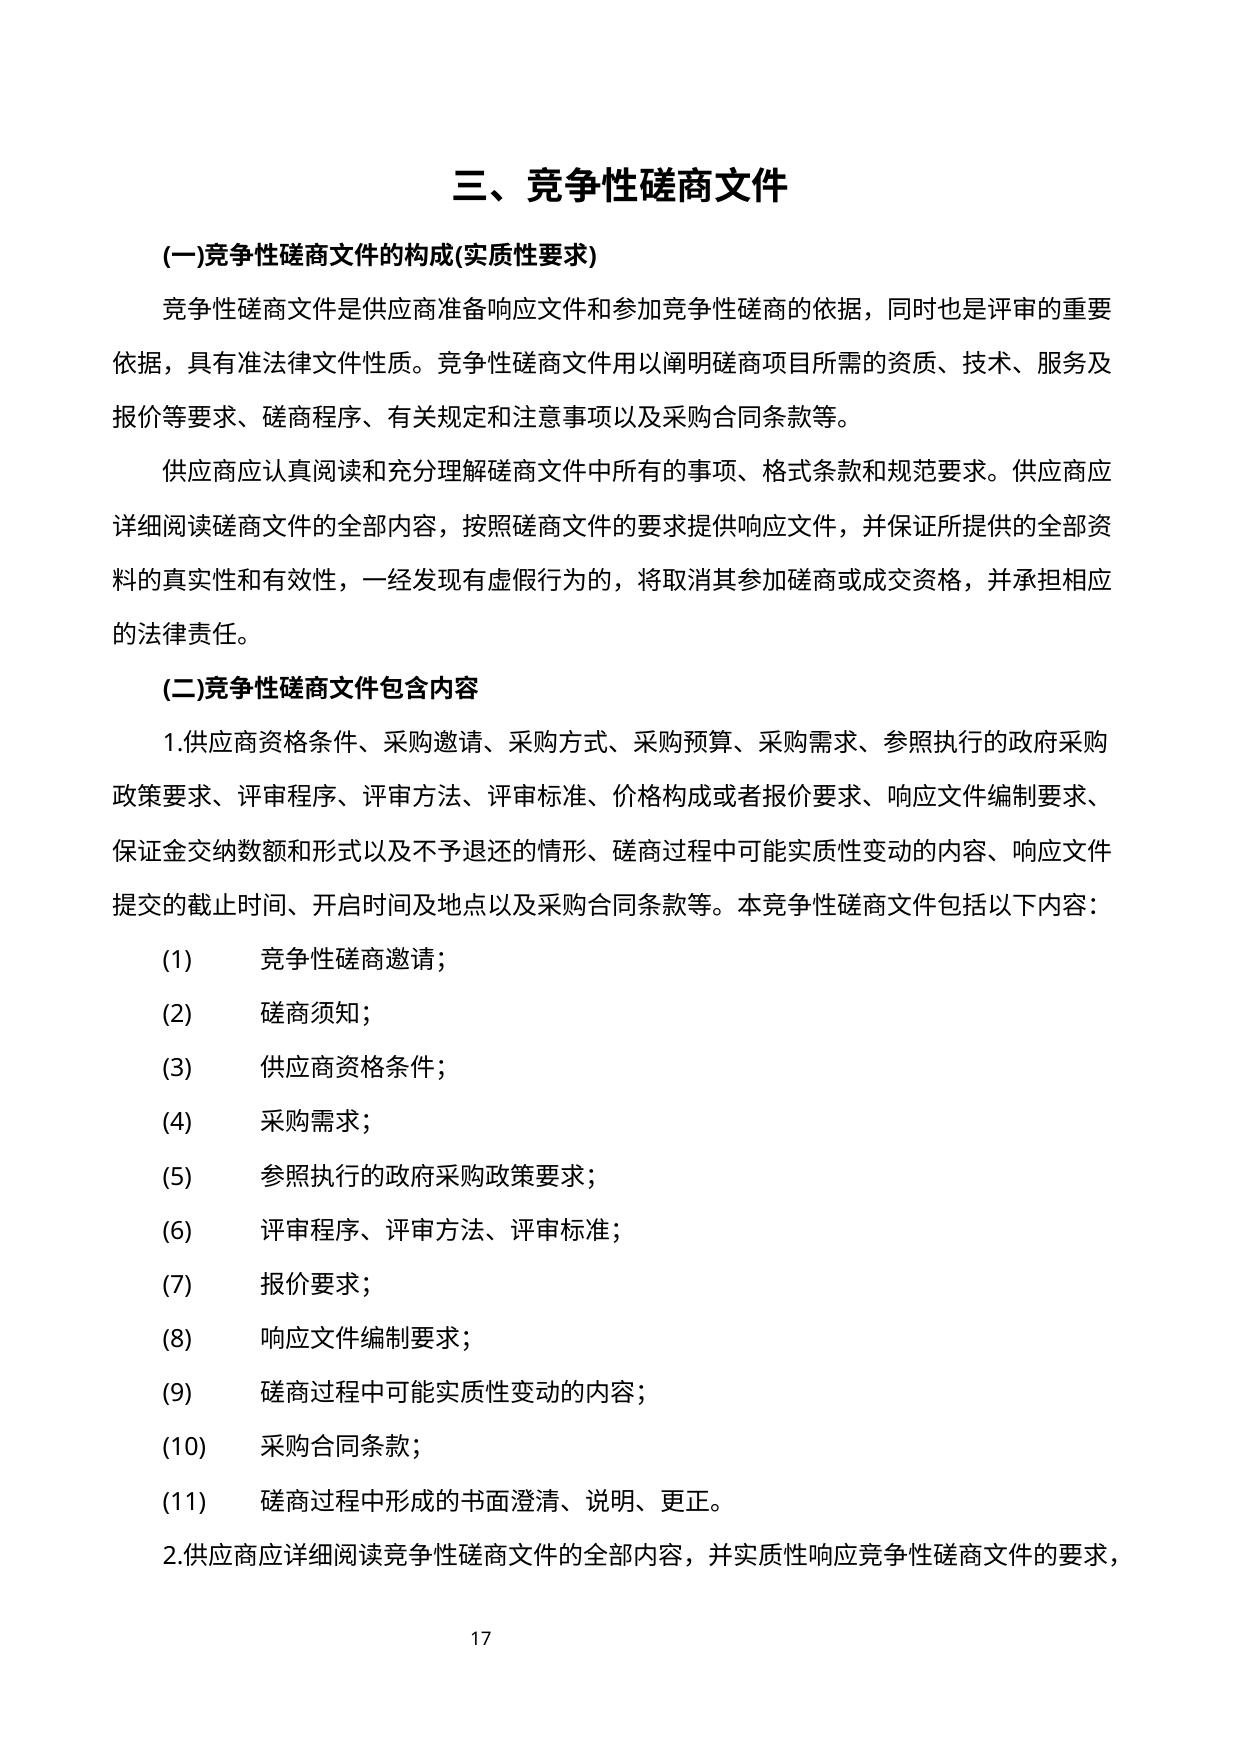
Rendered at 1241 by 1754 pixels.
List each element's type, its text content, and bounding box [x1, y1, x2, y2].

list 采购合同条款； [112, 1412, 1128, 1467]
text 竞争性磋商文件 [112, 162, 1128, 208]
list 报价要求； [112, 1250, 1128, 1304]
text 竞争性磋商文件是供应商准备响应文件和参加竞争性磋商的依据，同时也是评审的重要依据，具有准法律文件性质。竞争性磋商文件用以阐明磋商项目所需的资质、技术、服务及报价等要求、磋商程序、有关规定和注意事项以及采购合同条款等。 [112, 275, 1128, 437]
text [112, 1521, 1128, 1575]
list 参照执行的政府采购政策要求； [112, 1142, 1128, 1196]
text 竞争性磋商文件的构成(实质性要求) [112, 221, 1128, 275]
list 响应文件编制要求； [112, 1304, 1128, 1358]
list 评审程序、评审方法、评审标准； [112, 1196, 1128, 1250]
list 磋商过程中可能实质性变动的内容； [112, 1358, 1128, 1412]
list 供应商资格条件； [112, 1033, 1128, 1087]
list 磋商须知； [112, 979, 1128, 1033]
text 供应商资格条件、采购邀请、采购方式、采购预算、采购需求、参照执行的政府采购政策要求、评审程序、评审方法、评审标准、价格构成或者报价要求、响应文件编制要求、保证金交纳数额和形式以及不予退还的情形、磋商过程中可能实质性变动的内容、响应文件提交的截止时间、开启时间及地点以及采购合同条款等。本竞争性磋商文件包括以下内容： [112, 708, 1128, 925]
list 磋商过程中形成的书面澄清、说明、更正。 [112, 1467, 1128, 1521]
list 采购需求； [112, 1087, 1128, 1142]
text 供应商应认真阅读和充分理解磋商文件中所有的事项、格式条款和规范要求。供应商应详细阅读磋商文件的全部内容，按照磋商文件的要求提供响应文件，并保证所提供的全部资料的真实性和有效性，一经发现有虚假行为的，将取消其参加磋商或成交资格，并承担相应的法律责任。 [112, 437, 1128, 654]
text 竞争性磋商文件包含内容 [112, 654, 1128, 708]
list 竞争性磋商邀请； [112, 925, 1128, 979]
